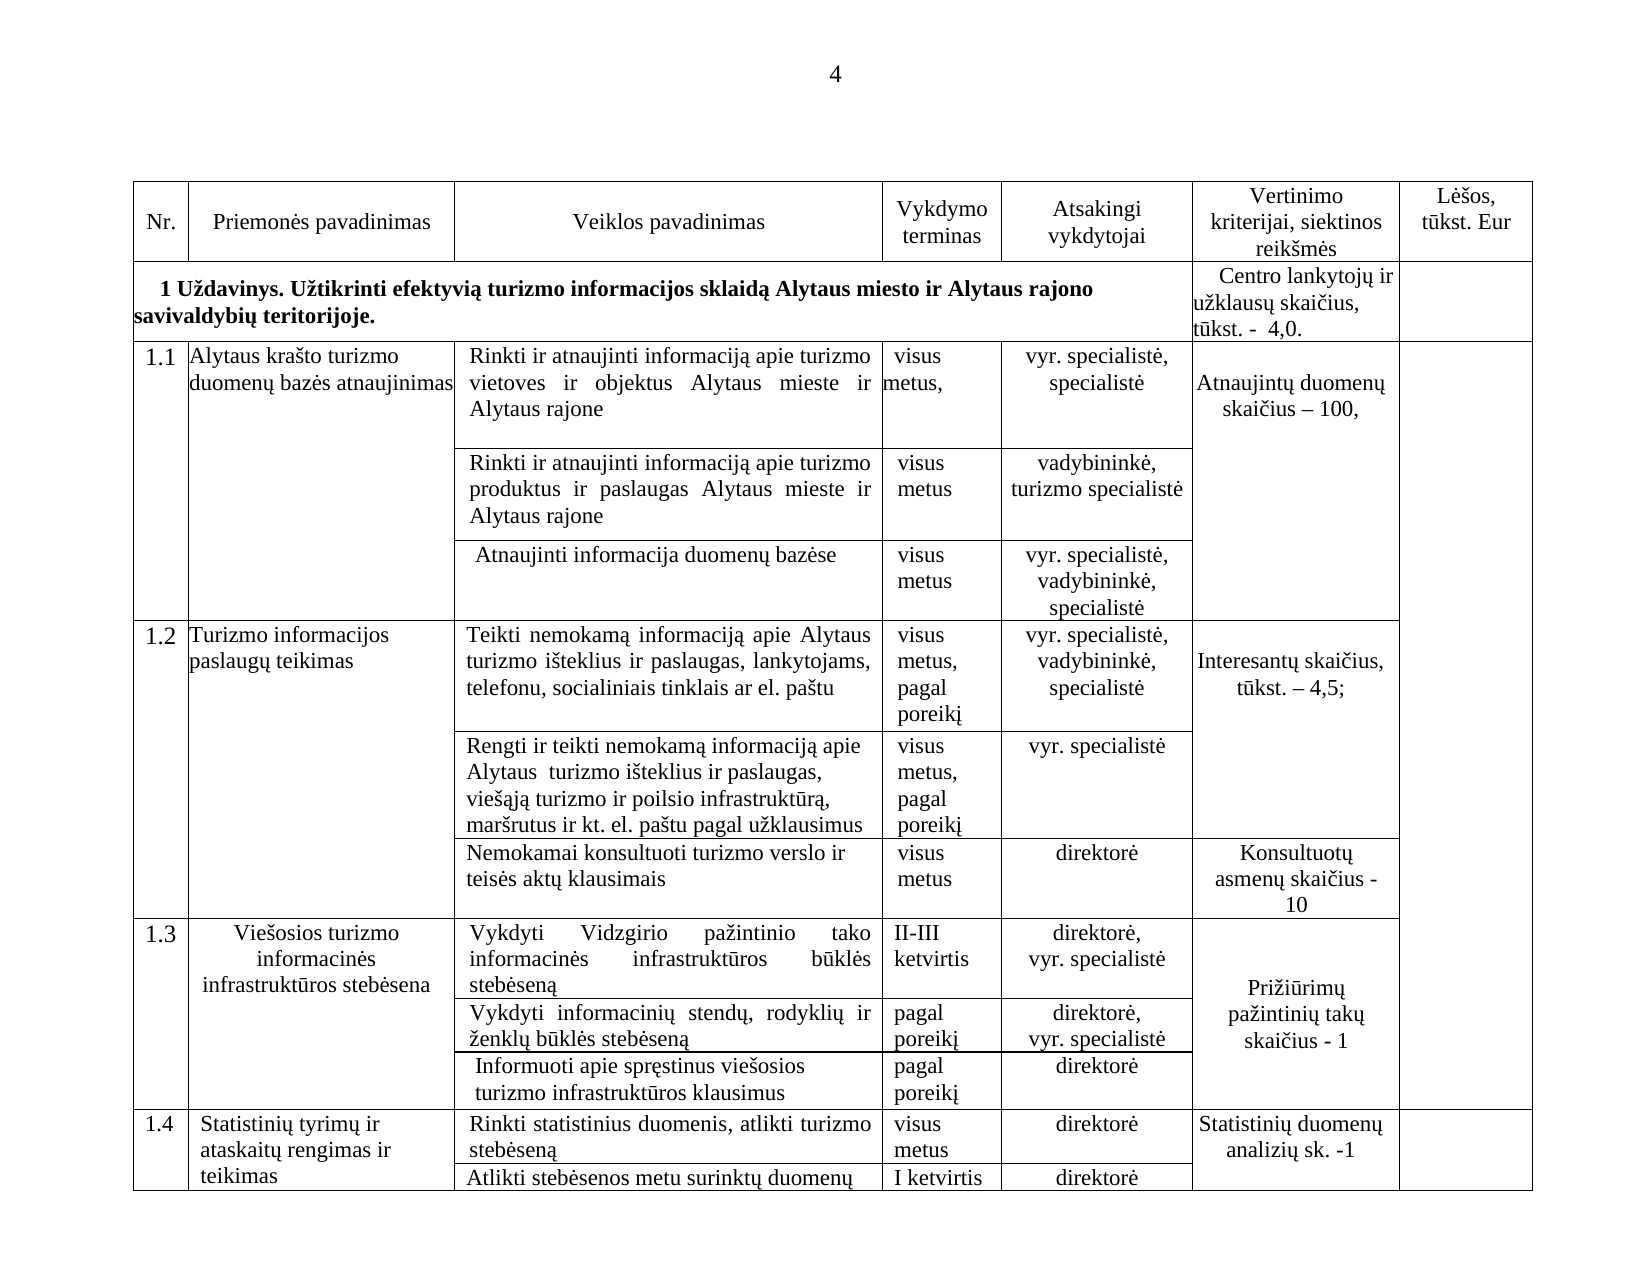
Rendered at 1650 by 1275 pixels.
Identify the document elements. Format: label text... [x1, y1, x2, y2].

table_cell [1400, 262, 1532, 341]
table_cell visus metus, pagal poreikį [883, 621, 1001, 731]
table_cell I ketvirtis [883, 1164, 1001, 1190]
table_cell Centro lankytojų ir užklausų skaičius, tūkst. - 4,0. [1193, 262, 1399, 341]
table_cell vyr. specialistė, specialistė [1002, 342, 1192, 448]
table_header Vertinimo kriterijai, siektinos reikšmės [1193, 182, 1399, 261]
table_cell Statistinių tyrimų ir ataskaitų rengimas ir teikimas [189, 1110, 454, 1190]
table_cell 1.2 [134, 621, 188, 918]
table_cell Rinkti ir atnaujinti informaciją apie turizmo produktus ir paslaugas Alytaus mieste ir Alytaus rajone [455, 449, 882, 540]
table_cell [1400, 1110, 1532, 1190]
table_header Lėšos, tūkst. Eur [1400, 182, 1532, 261]
table_header Nr. [134, 182, 188, 261]
table_cell 1.3 [134, 919, 188, 1109]
table_cell Atnaujintų duomenų skaičius – 100, [1193, 342, 1399, 620]
table_cell direktorė [1002, 1164, 1192, 1190]
table_cell 1 Uždavinys. Užtikrinti efektyvią turizmo informacijos sklaidą Alytaus miesto ir Alytaus rajono savivaldybių teritorijoje. [134, 262, 1192, 341]
table_header Vykdymo terminas [883, 182, 1001, 261]
table_cell Teikti nemokamą informaciją apie Alytaus turizmo išteklius ir paslaugas, lankytojams, telefonu, socialiniais tinklais ar el. paštu [455, 621, 882, 731]
table_cell direktorė [1002, 1053, 1192, 1109]
table_cell Interesantų skaičius, tūkst. – 4,5; [1193, 621, 1399, 837]
table_cell visus metus, pagal poreikį [883, 732, 1001, 837]
table_cell II-III ketvirtis [883, 919, 1001, 998]
table_cell Viešosios turizmo informacinės infrastruktūros stebėsena [189, 919, 454, 1109]
table_cell Rinkti ir atnaujinti informaciją apie turizmo vietoves ir objektus Alytaus mieste ir Alytaus rajone [455, 342, 882, 448]
table_cell direktorė [1002, 839, 1192, 918]
table_cell Alytaus krašto turizmo duomenų bazės atnaujinimas [189, 342, 454, 620]
table_cell vyr. specialistė, vadybininkė, specialistė [1002, 621, 1192, 731]
table_cell visus metus [883, 1110, 1001, 1162]
table_cell visus metus [883, 839, 1001, 918]
table_header Atsakingi vykdytojai [1002, 182, 1192, 261]
table_cell vyr. specialistė, vadybininkė, specialistė [1002, 541, 1192, 620]
table_cell Nemokamai konsultuoti turizmo verslo ir teisės aktų klausimais [455, 839, 882, 918]
table_cell Atnaujinti informacija duomenų bazėse [455, 541, 882, 620]
table_cell 1.1 [134, 342, 188, 620]
table_cell 1.4 [134, 1110, 188, 1190]
table_cell [1400, 342, 1532, 1109]
table_cell direktorė [1002, 1110, 1192, 1162]
table_cell Statistinių duomenų analizių sk. -1 [1193, 1110, 1399, 1190]
table_cell visus metus [883, 541, 1001, 620]
table_cell Prižiūrimų pažintinių takų skaičius - 1 [1193, 919, 1399, 1109]
table_cell Vykdyti informacinių stendų, rodyklių ir ženklų būklės stebėseną [455, 999, 882, 1051]
table_cell Rengti ir teikti nemokamą informaciją apie Alytaus turizmo išteklius ir paslaugas, viešąją turizmo ir poilsio infrastruktūrą, maršrutus ir kt. el. paštu pagal užklausimus [455, 732, 882, 837]
table_header Priemonės pavadinimas [189, 182, 454, 261]
table_cell direktorė, vyr. specialistė [1002, 919, 1192, 998]
table_cell visus metus, [883, 342, 1001, 448]
table_cell direktorė, vyr. specialistė [1002, 999, 1192, 1051]
table_cell pagal poreikį [883, 999, 1001, 1051]
table_cell Informuoti apie spręstinus viešosios turizmo infrastruktūros klausimus [455, 1053, 882, 1109]
table_cell visus metus [883, 449, 1001, 540]
table_cell Turizmo informacijos paslaugų teikimas [189, 621, 454, 918]
table_header Veiklos pavadinimas [455, 182, 882, 261]
table_cell Rinkti statistinius duomenis, atlikti turizmo stebėseną [455, 1110, 882, 1162]
table_cell Vykdyti Vidzgirio pažintinio tako informacinės infrastruktūros būklės stebėseną [455, 919, 882, 998]
table_cell vyr. specialistė [1002, 732, 1192, 837]
table_cell Konsultuotų asmenų skaičius - 10 [1193, 839, 1399, 918]
table_cell pagal poreikį [883, 1053, 1001, 1109]
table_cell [455, 1164, 882, 1190]
table_cell vadybininkė, turizmo specialistė [1002, 449, 1192, 540]
